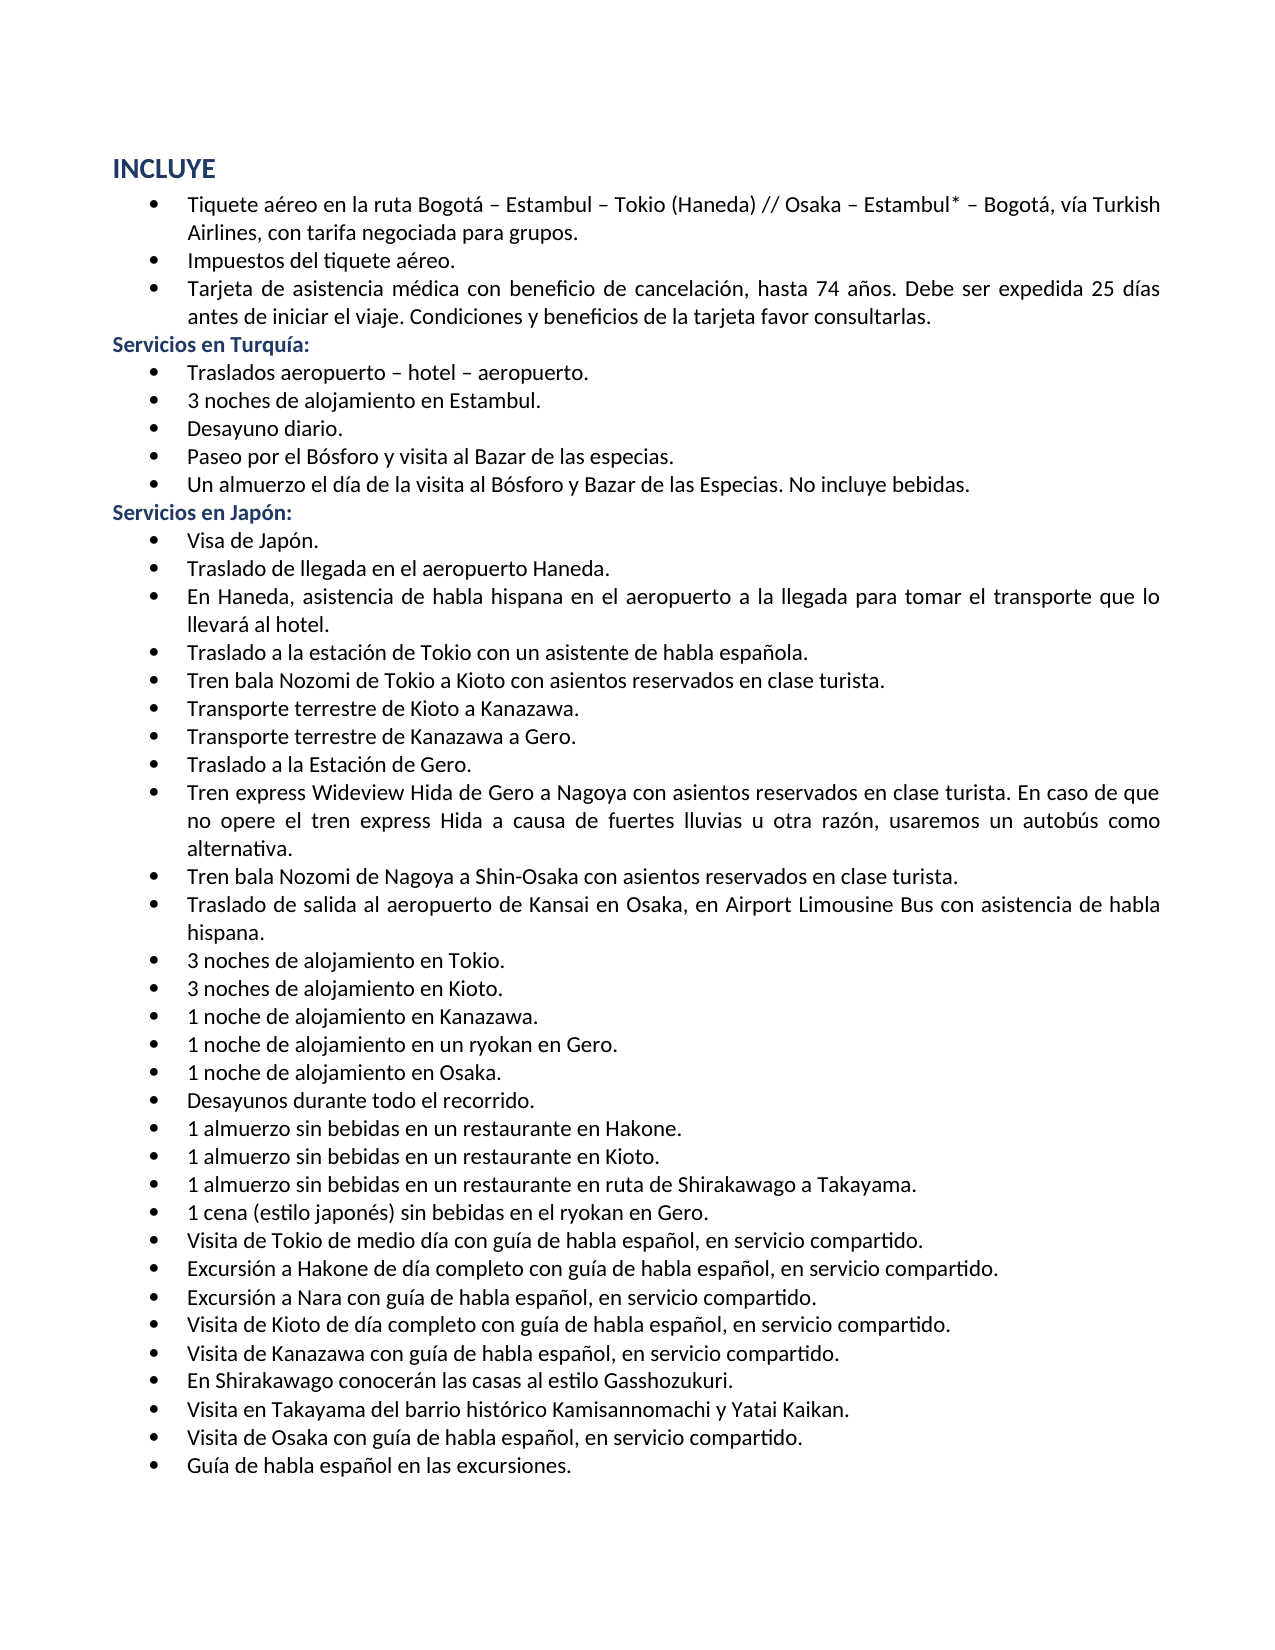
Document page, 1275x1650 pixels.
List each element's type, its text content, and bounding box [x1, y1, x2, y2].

text INCLUYE [112, 150, 1162, 186]
text Traslado a la Estación de Gero. [150, 750, 1162, 778]
text Visita de Kioto de día completo con guía de habla español, en servicio compartido. [150, 1311, 1162, 1339]
text Tren bala Nozomi de Tokio a Kioto con asientos reservados en clase turista. [150, 666, 1162, 694]
text Traslado a la estación de Tokio con un asistente de habla española. [150, 638, 1162, 666]
text Tren bala Nozomi de Nagoya a Shin-Osaka con asientos reservados en clase turista. [150, 862, 1162, 890]
text Visita en Takayama del barrio histórico Kamisannomachi y Yatai Kaikan. [150, 1395, 1162, 1423]
text Visa de Japón. [150, 526, 1162, 554]
text Visita de Osaka con guía de habla español, en servicio compartido. [150, 1423, 1162, 1451]
text Impuestos del tiquete aéreo. [150, 246, 1162, 274]
text En Haneda, asistencia de habla hispana en el aeropuerto a la llegada para tomar el transporte que lo llevará al hotel. [150, 582, 1162, 638]
text Visita de Kanazawa con guía de habla español, en servicio compartido. [150, 1339, 1162, 1367]
text 1 almuerzo sin bebidas en un restaurante en Hakone. [150, 1114, 1162, 1142]
text Transporte terrestre de Kanazawa a Gero. [150, 722, 1162, 750]
text Tren express Wideview Hida de Gero a Nagoya con asientos reservados en clase turista. En caso de que no opere el tren express Hida a causa de fuertes lluvias u otra razón, usaremos un autobús como alternativa. [150, 778, 1162, 862]
text Tiquete aéreo en la ruta Bogotá – Estambul – Tokio (Haneda) // Osaka – Estambul* – Bogotá, vía Turkish Airlines, con tarifa negociada para grupos. [150, 190, 1162, 246]
text 3 noches de alojamiento en Estambul. [150, 386, 1162, 414]
text Excursión a Hakone de día completo con guía de habla español, en servicio compartido. [150, 1254, 1162, 1283]
text Traslados aeropuerto – hotel – aeropuerto. [150, 358, 1162, 386]
text 1 noche de alojamiento en un ryokan en Gero. [150, 1030, 1162, 1058]
text Traslado de salida al aeropuerto de Kansai en Osaka, en Airport Limousine Bus con asistencia de habla hispana. [150, 890, 1162, 946]
text Paseo por el Bósforo y visita al Bazar de las especias. [150, 442, 1162, 470]
text Desayunos durante todo el recorrido. [150, 1086, 1162, 1114]
text En Shirakawago conocerán las casas al estilo Gasshozukuri. [150, 1367, 1162, 1395]
text Excursión a Nara con guía de habla español, en servicio compartido. [150, 1283, 1162, 1311]
text Transporte terrestre de Kioto a Kanazawa. [150, 694, 1162, 722]
text 1 noche de alojamiento en Kanazawa. [150, 1002, 1162, 1030]
text 3 noches de alojamiento en Tokio. [150, 946, 1162, 974]
text 1 noche de alojamiento en Osaka. [150, 1058, 1162, 1086]
text Visita de Tokio de medio día con guía de habla español, en servicio compartido. [150, 1227, 1162, 1254]
text 1 almuerzo sin bebidas en un restaurante en ruta de Shirakawago a Takayama. [150, 1171, 1162, 1198]
list Servicios en Turquía: [112, 330, 1162, 358]
text Guía de habla español en las excursiones. [150, 1451, 1162, 1479]
text Traslado de llegada en el aeropuerto Haneda. [150, 554, 1162, 582]
text 1 cena (estilo japonés) sin bebidas en el ryokan en Gero. [150, 1198, 1162, 1227]
text Un almuerzo el día de la visita al Bósforo y Bazar de las Especias. No incluye bebidas. [150, 470, 1162, 498]
text 3 noches de alojamiento en Kioto. [150, 974, 1162, 1002]
text 1 almuerzo sin bebidas en un restaurante en Kioto. [150, 1142, 1162, 1171]
list Servicios en Japón: [112, 498, 1162, 526]
text Tarjeta de asistencia médica con beneficio de cancelación, hasta 74 años. Debe ser expedida 25 días antes de iniciar el viaje. Condiciones y beneficios de la tarjeta favor consultarlas. [150, 274, 1162, 330]
text Desayuno diario. [150, 414, 1162, 442]
